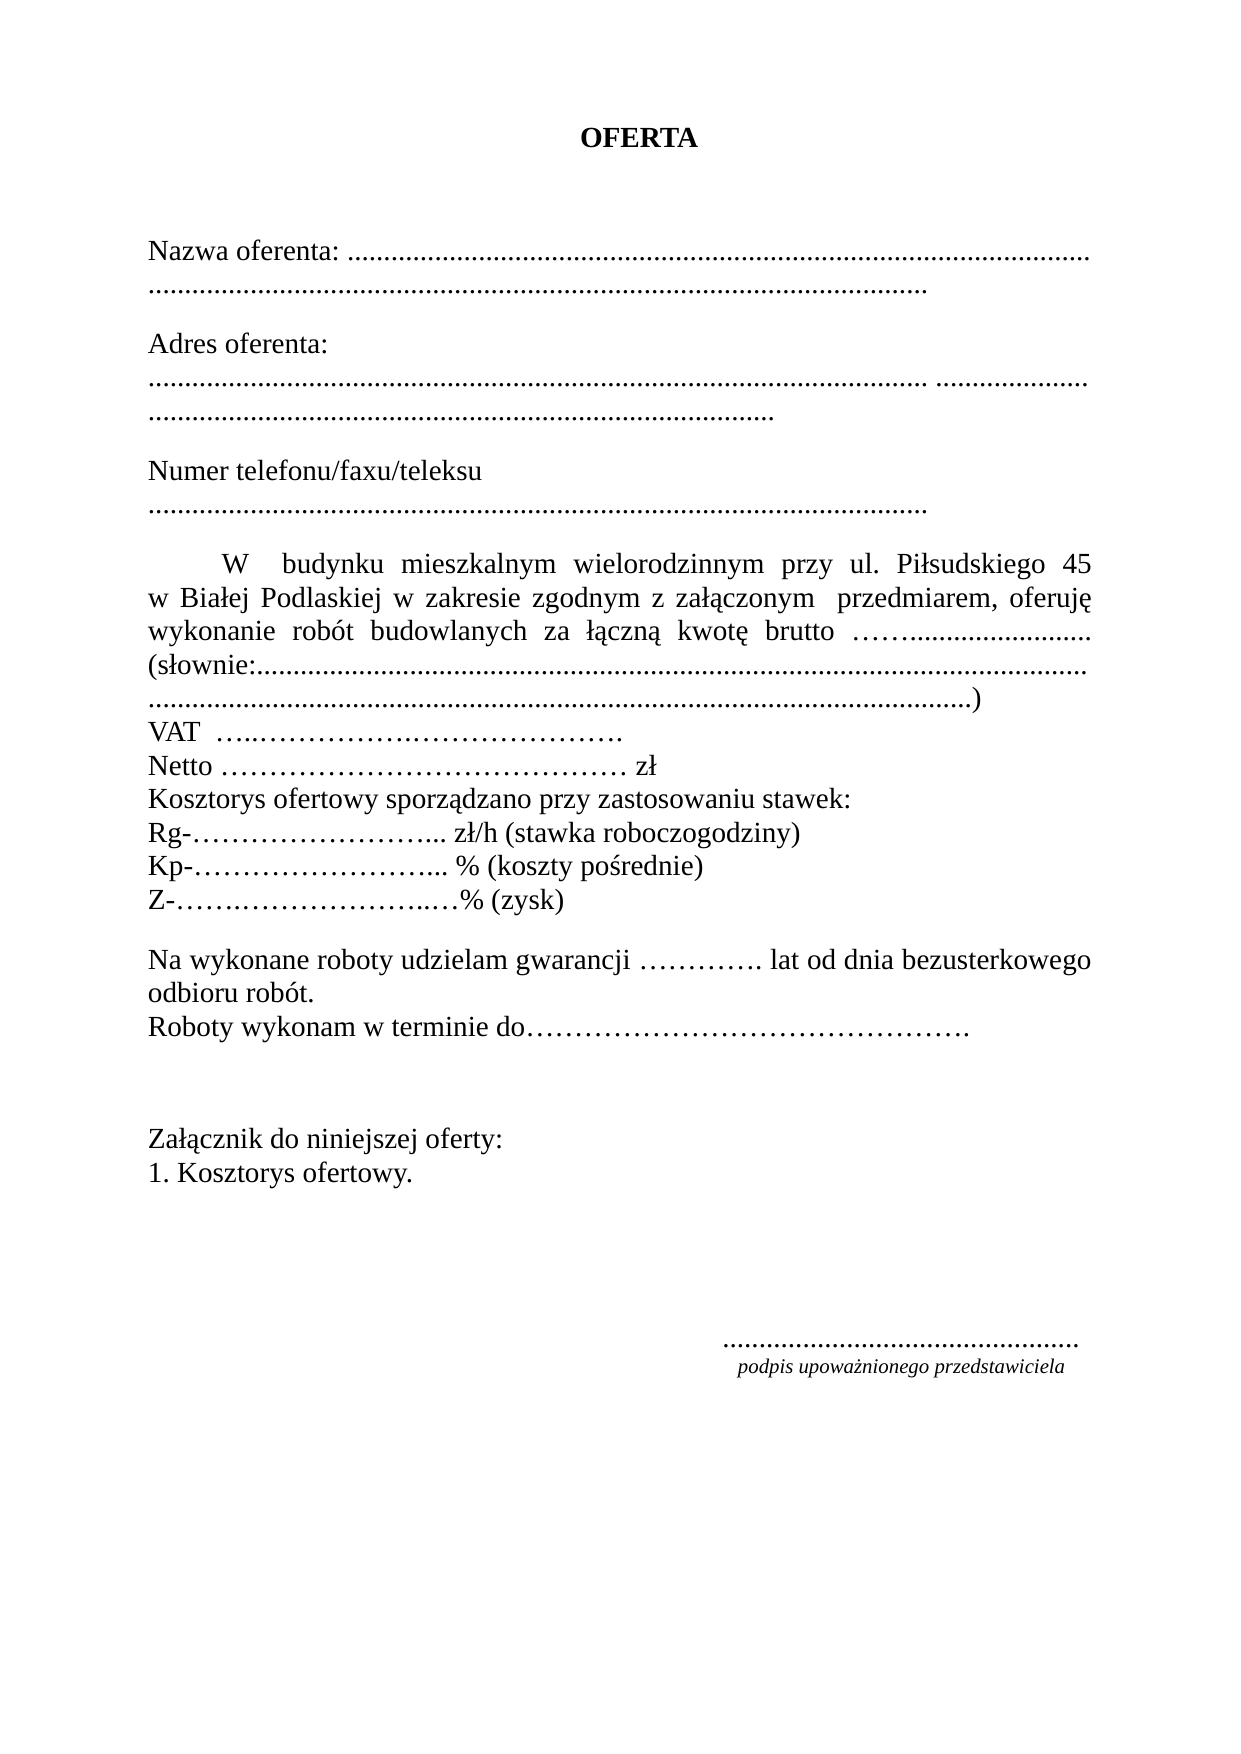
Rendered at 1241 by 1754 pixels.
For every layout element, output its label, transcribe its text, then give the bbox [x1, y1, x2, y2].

text Roboty wykonam w terminie do………………………………………. [148, 1009, 1093, 1042]
text podpis upoważnionego przedstawiciela [664, 1354, 1093, 1378]
text ........................................................................................................... ........................................................................................................... [148, 359, 1093, 427]
text ........................................................................................................... [148, 266, 1093, 300]
text Netto …………………………………… zł [148, 748, 1093, 781]
text Kosztorys ofertowy sporządzano przy zastosowaniu stawek: [148, 781, 1093, 815]
text ................................................. [709, 1320, 1093, 1354]
text Z-…….………………..…% (zysk) [148, 882, 1093, 915]
text Adres oferenta: [148, 326, 1093, 359]
text Numer telefonu/faxu/teleksu [148, 453, 1093, 487]
text 1. Kosztorys ofertowy. [148, 1155, 1093, 1188]
text Kp-……………………... % (koszty pośrednie) [148, 848, 1093, 882]
text Nazwa oferenta: ...................................................................................................... [148, 233, 1093, 266]
text Na wykonane roboty udzielam gwarancji …………. lat od dnia bezusterkowego odbioru robót. [148, 942, 1093, 1009]
text OFERTA [185, 120, 1093, 153]
text ........................................................................................................... [148, 487, 1093, 520]
text Załącznik do niniejszej oferty: [148, 1121, 1093, 1155]
text W budynku mieszkalnym wielorodzinnym przy ul. Piłsudskiego 45 w Białej Podlaskiej w zakresie zgodnym z załączonym przedmiarem, oferuję wykonanie robót budowlanych za łączną kwotę brutto ……......................... (słownie:...................................................................................................................................................................................................................................) [148, 546, 1093, 714]
text VAT …..…………….…………………. [148, 714, 1093, 748]
text Rg-……………………... zł/h (stawka roboczogodziny) [148, 815, 1093, 848]
